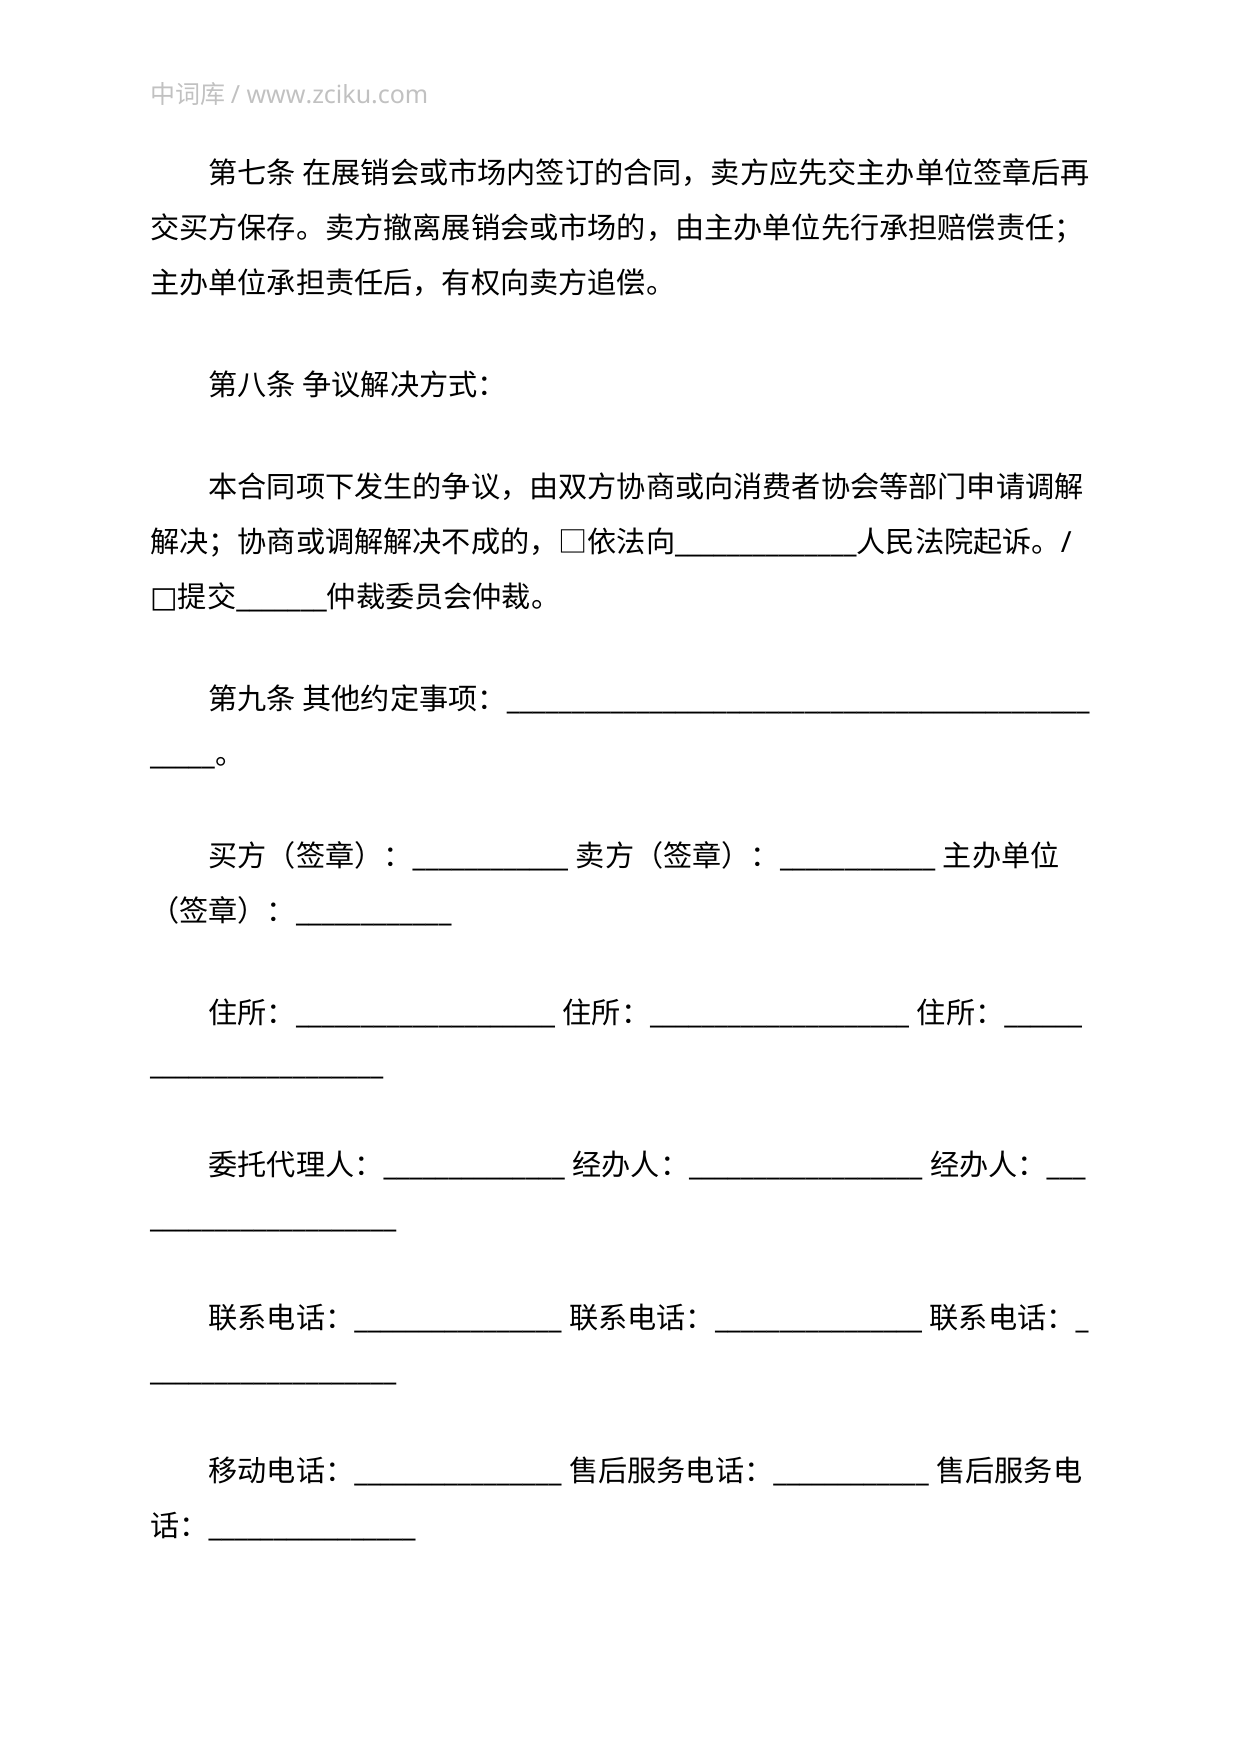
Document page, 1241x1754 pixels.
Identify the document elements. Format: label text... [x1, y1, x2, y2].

text 联系电话：________________ 联系电话：________________ 联系电话：____________________ [150, 1294, 1090, 1388]
text 本合同项下发生的争议，由双方协商或向消费者协会等部门申请调解解决；协商或调解解决不成的，□依法向______________人民法院起诉。/□提交_______仲裁委员会仲裁。 [150, 463, 1090, 616]
text 第七条 在展销会或市场内签订的合同，卖方应先交主办单位签章后再交买方保存。卖方撤离展销会或市场的，由主办单位先行承担赔偿责任；主办单位承担责任后，有权向卖方追偿。 [150, 150, 1090, 302]
text 第八条 争议解决方式： [150, 362, 1090, 404]
text 委托代理人：______________ 经办人：__________________ 经办人：______________________ [150, 1142, 1090, 1236]
text 移动电话：________________ 售后服务电话：____________ 售后服务电话：________________ [150, 1447, 1090, 1545]
text 买方（签章）：____________ 卖方（签章）：____________ 主办单位（签章）：____________ [150, 832, 1090, 929]
text 住所：____________________ 住所：____________________ 住所：________________________ [150, 989, 1090, 1083]
text 第九条 其他约定事项：__________________________________________________。 [150, 675, 1090, 773]
